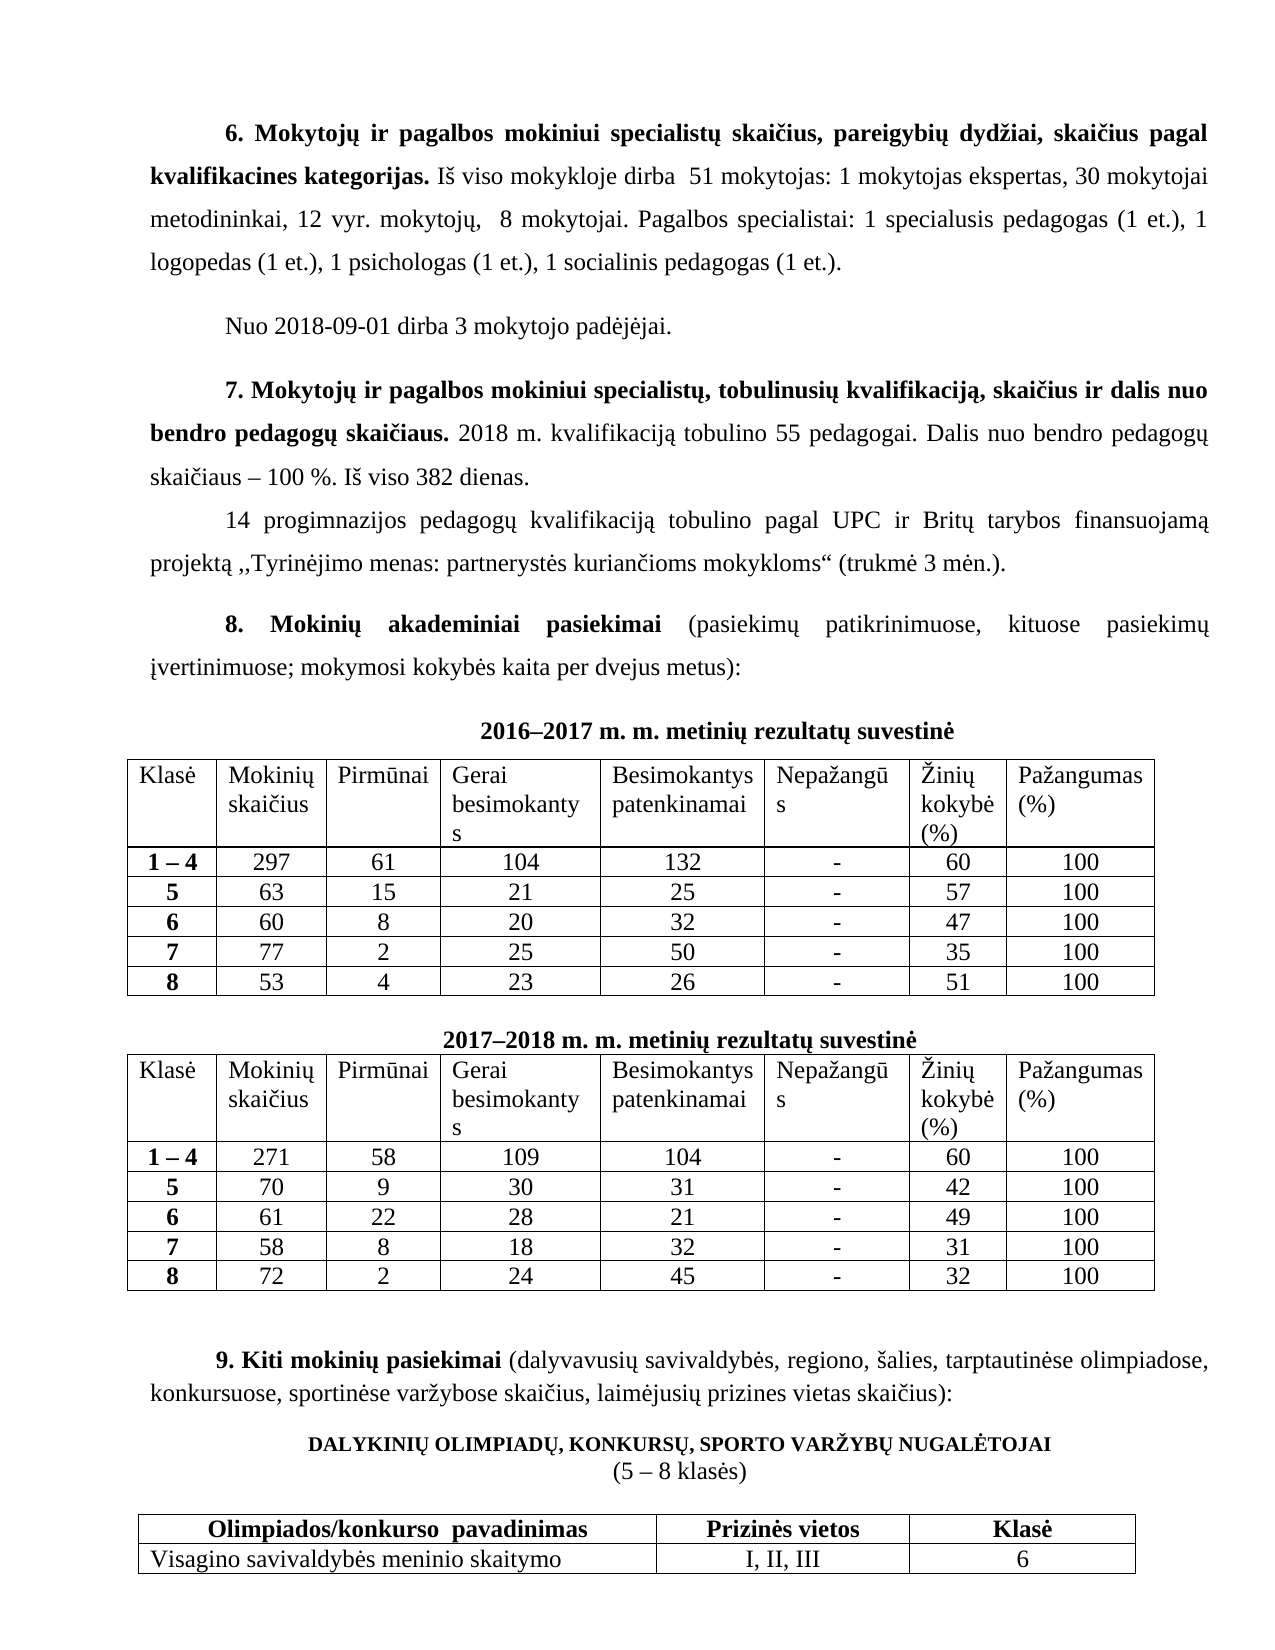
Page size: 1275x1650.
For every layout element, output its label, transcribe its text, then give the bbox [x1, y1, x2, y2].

table_cell 28 [441, 1202, 600, 1231]
table_cell 26 [601, 967, 764, 995]
table_cell 32 [601, 907, 764, 936]
text Nuo 2018-09-01 dirba 3 mokytojo padėjėjai. [150, 311, 1209, 340]
table_cell 25 [601, 877, 764, 906]
table_cell 271 [217, 1142, 326, 1171]
table_cell - [765, 877, 909, 906]
table_cell 1 – 4 [128, 1142, 216, 1171]
table_cell 18 [441, 1232, 600, 1260]
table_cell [139, 1544, 656, 1573]
table_header Pažangumas (%) [1007, 1055, 1154, 1141]
table_cell - [765, 848, 909, 876]
table_cell 31 [601, 1172, 764, 1201]
table_cell 61 [327, 848, 440, 876]
table_cell - [765, 1261, 909, 1290]
table_cell 45 [601, 1261, 764, 1290]
table_cell 8 [128, 1261, 216, 1290]
table_header Pažangumas (%) [1007, 760, 1154, 846]
table_header Nepažangūs [765, 760, 909, 846]
table_cell 100 [1007, 848, 1154, 876]
table_cell 24 [441, 1261, 600, 1290]
table_header Pirmūnai [327, 760, 440, 846]
table_cell 31 [910, 1232, 1006, 1260]
table_cell 60 [910, 1142, 1006, 1171]
table_cell 4 [327, 967, 440, 995]
table_cell 61 [217, 1202, 326, 1231]
table_cell 5 [128, 1172, 216, 1201]
table_cell 30 [441, 1172, 600, 1201]
table_header Mokinių skaičius [217, 760, 326, 846]
text 9. Kiti mokinių pasiekimai (dalyvavusių savivaldybės, regiono, šalies, tarptautinėse olimpiadose, konkursuose, sportinėse varžybose skaičius, laimėjusių prizines vietas skaičius): [150, 1345, 1209, 1407]
table_cell 70 [217, 1172, 326, 1201]
table_cell 6 [910, 1544, 1135, 1573]
table_cell 23 [441, 967, 600, 995]
table_cell 49 [910, 1202, 1006, 1231]
table_cell 100 [1007, 1172, 1154, 1201]
table_header Klasė [910, 1515, 1135, 1543]
table_cell - [765, 907, 909, 936]
table_cell 7 [128, 1232, 216, 1260]
table_cell 297 [217, 848, 326, 876]
table_cell 100 [1007, 1232, 1154, 1260]
text 7. Mokytojų ir pagalbos mokiniui specialistų, tobulinusių kvalifikaciją, skaičius ir dalis nuo bendro pedagogų skaičiaus. 2018 m. kvalifikaciją tobulino 55 pedagogai. Dalis nuo bendro pedagogų skaičiaus – 100 %. Iš viso 382 dienas. [150, 375, 1209, 490]
table_header Žinių kokybė (%) [910, 1055, 1006, 1141]
table_cell 8 [327, 907, 440, 936]
table_header Klasė [128, 1055, 216, 1141]
table_cell 104 [601, 1142, 764, 1171]
table_cell 32 [601, 1232, 764, 1260]
table_header Nepažangūs [765, 1055, 909, 1141]
table_cell 6 [128, 1202, 216, 1231]
table_header Besimokantys patenkinamai [601, 760, 764, 846]
table_cell 60 [910, 848, 1006, 876]
table_cell 47 [910, 907, 1006, 936]
table_cell 8 [128, 967, 216, 995]
table_cell 22 [327, 1202, 440, 1231]
table_cell 100 [1007, 1202, 1154, 1231]
table_cell 1 – 4 [128, 848, 216, 876]
table_cell 100 [1007, 907, 1154, 936]
table_header Prizinės vietos [657, 1515, 909, 1543]
table_header Mokinių skaičius [217, 1055, 326, 1141]
table_cell 21 [601, 1202, 764, 1231]
text 14 progimnazijos pedagogų kvalifikaciją tobulino pagal UPC ir Britų tarybos finansuojamą projektą ,,Tyrinėjimo menas: partnerystės kuriančioms mokykloms“ (trukmė 3 mėn.). [150, 505, 1209, 577]
table_cell 7 [128, 937, 216, 966]
table_cell - [765, 1232, 909, 1260]
table_cell 42 [910, 1172, 1006, 1201]
table_cell 15 [327, 877, 440, 906]
table_cell 20 [441, 907, 600, 936]
table_cell 63 [217, 877, 326, 906]
table_cell 132 [601, 848, 764, 876]
table_header Gerai besimokantys [441, 1055, 600, 1141]
text (5 – 8 klasės) [150, 1456, 1209, 1485]
table_cell I, II, III [657, 1544, 909, 1573]
table_cell 21 [441, 877, 600, 906]
table_cell 50 [601, 937, 764, 966]
table_cell 58 [217, 1232, 326, 1260]
table_header Olimpiados/konkurso pavadinimas [139, 1515, 656, 1543]
table_cell 100 [1007, 937, 1154, 966]
table_cell 100 [1007, 877, 1154, 906]
table_cell 25 [441, 937, 600, 966]
table_header Pirmūnai [327, 1055, 440, 1141]
table_cell 32 [910, 1261, 1006, 1290]
table_cell 57 [910, 877, 1006, 906]
table_cell - [765, 1172, 909, 1201]
table_cell 109 [441, 1142, 600, 1171]
table_cell 53 [217, 967, 326, 995]
text 6. Mokytojų ir pagalbos mokiniui specialistų skaičius, pareigybių dydžiai, skaičius pagal kvalifikacines kategorijas. Iš viso mokykloje dirba 51 mokytojas: 1 mokytojas ekspertas, 30 mokytojai metodininkai, 12 vyr. mokytojų, 8 mokytojai. Pagalbos specialistai: 1 specialusis pedagogas (1 et.), 1 logopedas (1 et.), 1 psichologas (1 et.), 1 socialinis pedagogas (1 et.). [150, 118, 1209, 276]
table_cell 6 [128, 907, 216, 936]
table_header Gerai besimokantys [441, 760, 600, 846]
table_cell 100 [1007, 1261, 1154, 1290]
table_header Besimokantys patenkinamai [601, 1055, 764, 1141]
table_cell - [765, 937, 909, 966]
table_cell 58 [327, 1142, 440, 1171]
table_cell 2 [327, 937, 440, 966]
text DALYKINIŲ OLIMPIADŲ, KONKURSŲ, SPORTO VARŽYBŲ NUGALĖTOJAI [150, 1432, 1209, 1456]
table_cell 60 [217, 907, 326, 936]
table_cell 72 [217, 1261, 326, 1290]
table_header Klasė [128, 760, 216, 846]
text 8. Mokinių akademiniai pasiekimai (pasiekimų patikrinimuose, kituose pasiekimų įvertinimuose; mokymosi kokybės kaita per dvejus metus): [150, 609, 1209, 681]
table_cell 35 [910, 937, 1006, 966]
table_cell 100 [1007, 1142, 1154, 1171]
text 2016–2017 m. m. metinių rezultatų suvestinė [150, 716, 1209, 745]
table_cell 5 [128, 877, 216, 906]
table_cell 8 [327, 1232, 440, 1260]
table_cell 100 [1007, 967, 1154, 995]
table_header Žinių kokybė (%) [910, 760, 1006, 846]
table_cell 51 [910, 967, 1006, 995]
table_cell 77 [217, 937, 326, 966]
table_cell 2 [327, 1261, 440, 1290]
text 2017–2018 m. m. metinių rezultatų suvestinė [150, 1025, 1209, 1054]
table_cell 9 [327, 1172, 440, 1201]
table_cell 104 [441, 848, 600, 876]
table_cell - [765, 1202, 909, 1231]
table_cell - [765, 967, 909, 995]
table_cell - [765, 1142, 909, 1171]
